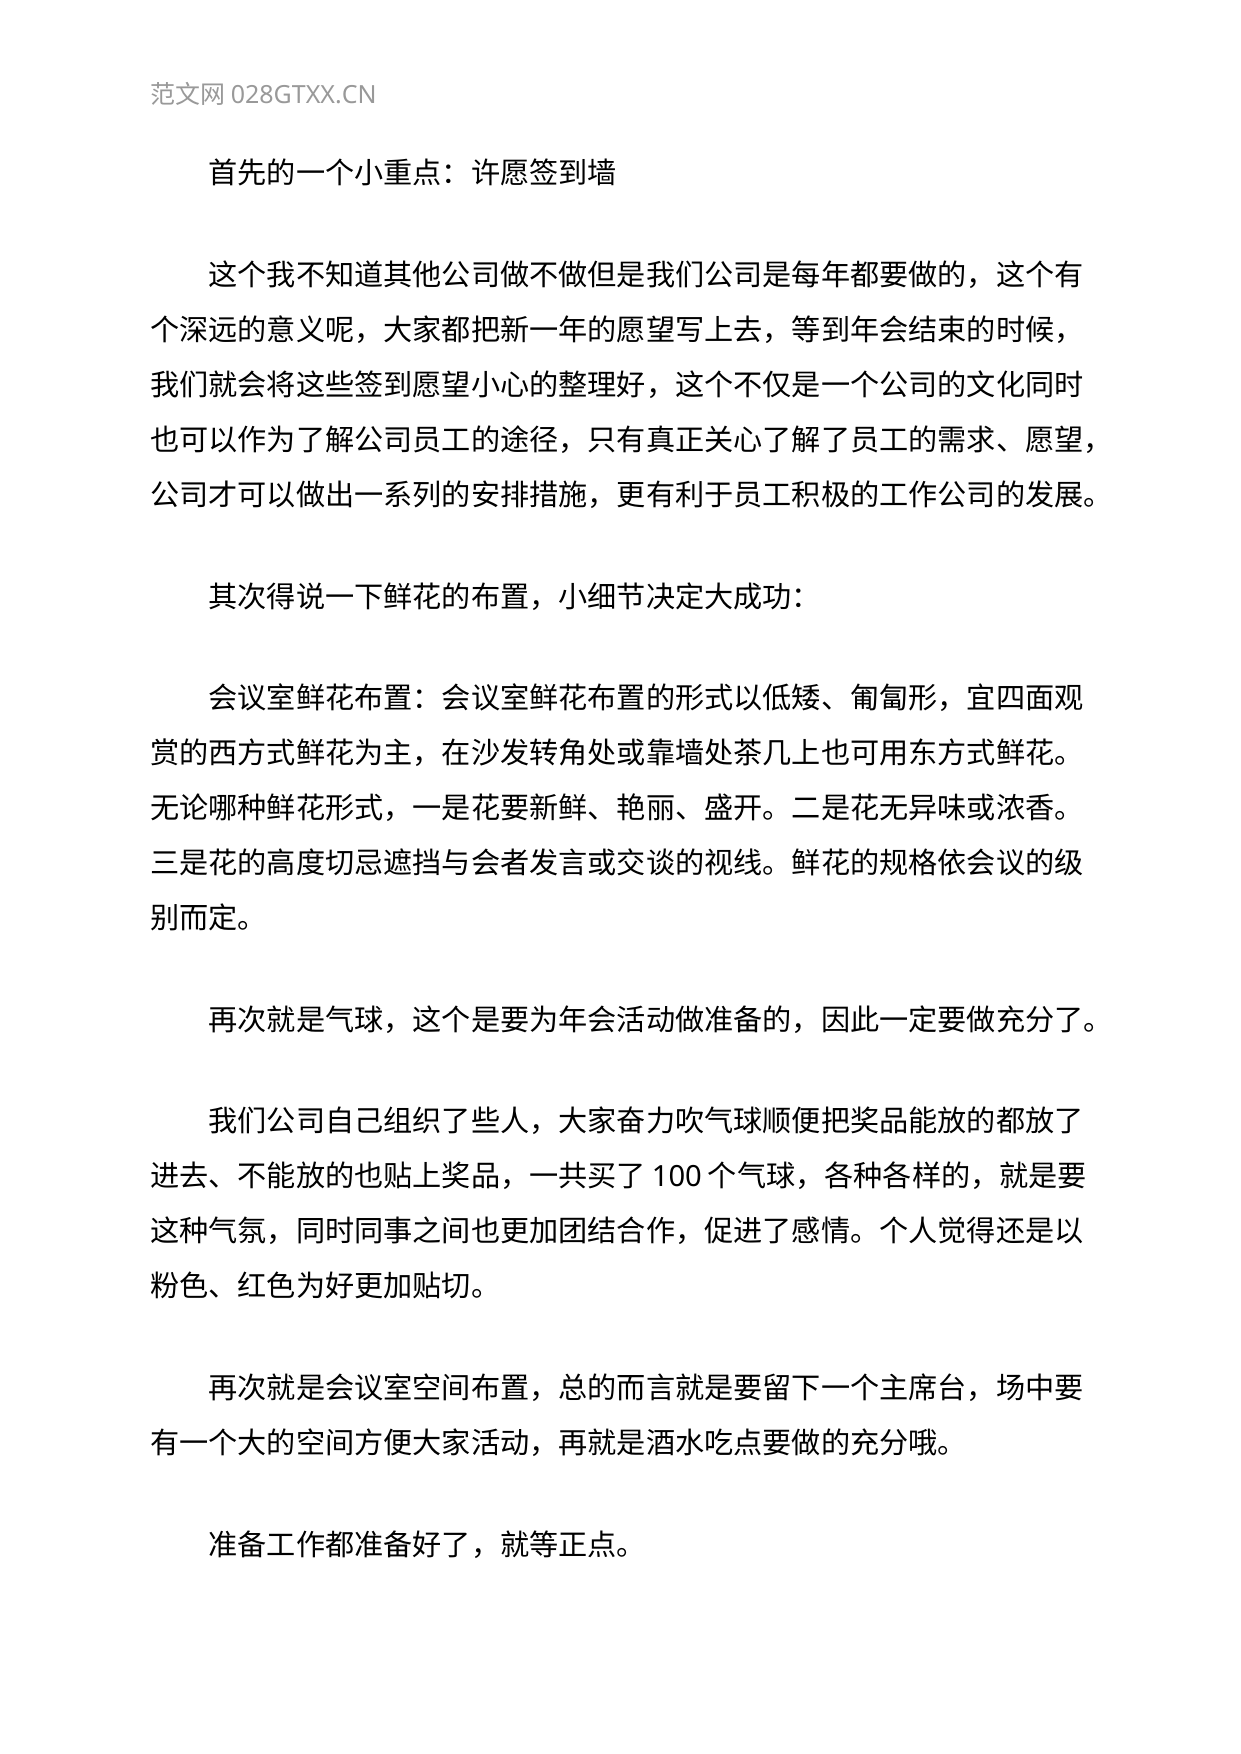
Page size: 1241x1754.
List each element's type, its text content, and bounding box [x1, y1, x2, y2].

text 我们公司自己组织了些人，大家奋力吹气球顺便把奖品能放的都放了进去、不能放的也贴上奖品，一共买了100个气球，各种各样的，就是要这种气氛，同时同事之间也更加团结合作，促进了感情。个人觉得还是以粉色、红色为好更加贴切。 [150, 1098, 1090, 1305]
text 这个我不知道其他公司做不做但是我们公司是每年都要做的，这个有个深远的意义呢，大家都把新一年的愿望写上去，等到年会结束的时候，我们就会将这些签到愿望小心的整理好，这个不仅是一个公司的文化同时也可以作为了解公司员工的途径，只有真正关心了解了员工的需求、愿望，公司才可以做出一系列的安排措施，更有利于员工积极的工作公司的发展。 [150, 252, 1090, 514]
text 再次就是会议室空间布置，总的而言就是要留下一个主席台，场中要有一个大的空间方便大家活动，再就是酒水吃点要做的充分哦。 [150, 1364, 1090, 1462]
text 准备工作都准备好了，就等正点。 [150, 1521, 1090, 1563]
text 会议室鲜花布置：会议室鲜花布置的形式以低矮、匍匐形，宜四面观赏的西方式鲜花为主，在沙发转角处或靠墙处茶几上也可用东方式鲜花。无论哪种鲜花形式，一是花要新鲜、艳丽、盛开。二是花无异味或浓香。三是花的高度切忌遮挡与会者发言或交谈的视线。鲜花的规格依会议的级别而定。 [150, 675, 1090, 937]
text 首先的一个小重点：许愿签到墙 [150, 150, 1090, 192]
text 其次得说一下鲜花的布置，小细节决定大成功： [150, 573, 1090, 615]
text 再次就是气球，这个是要为年会活动做准备的，因此一定要做充分了。 [150, 996, 1090, 1038]
